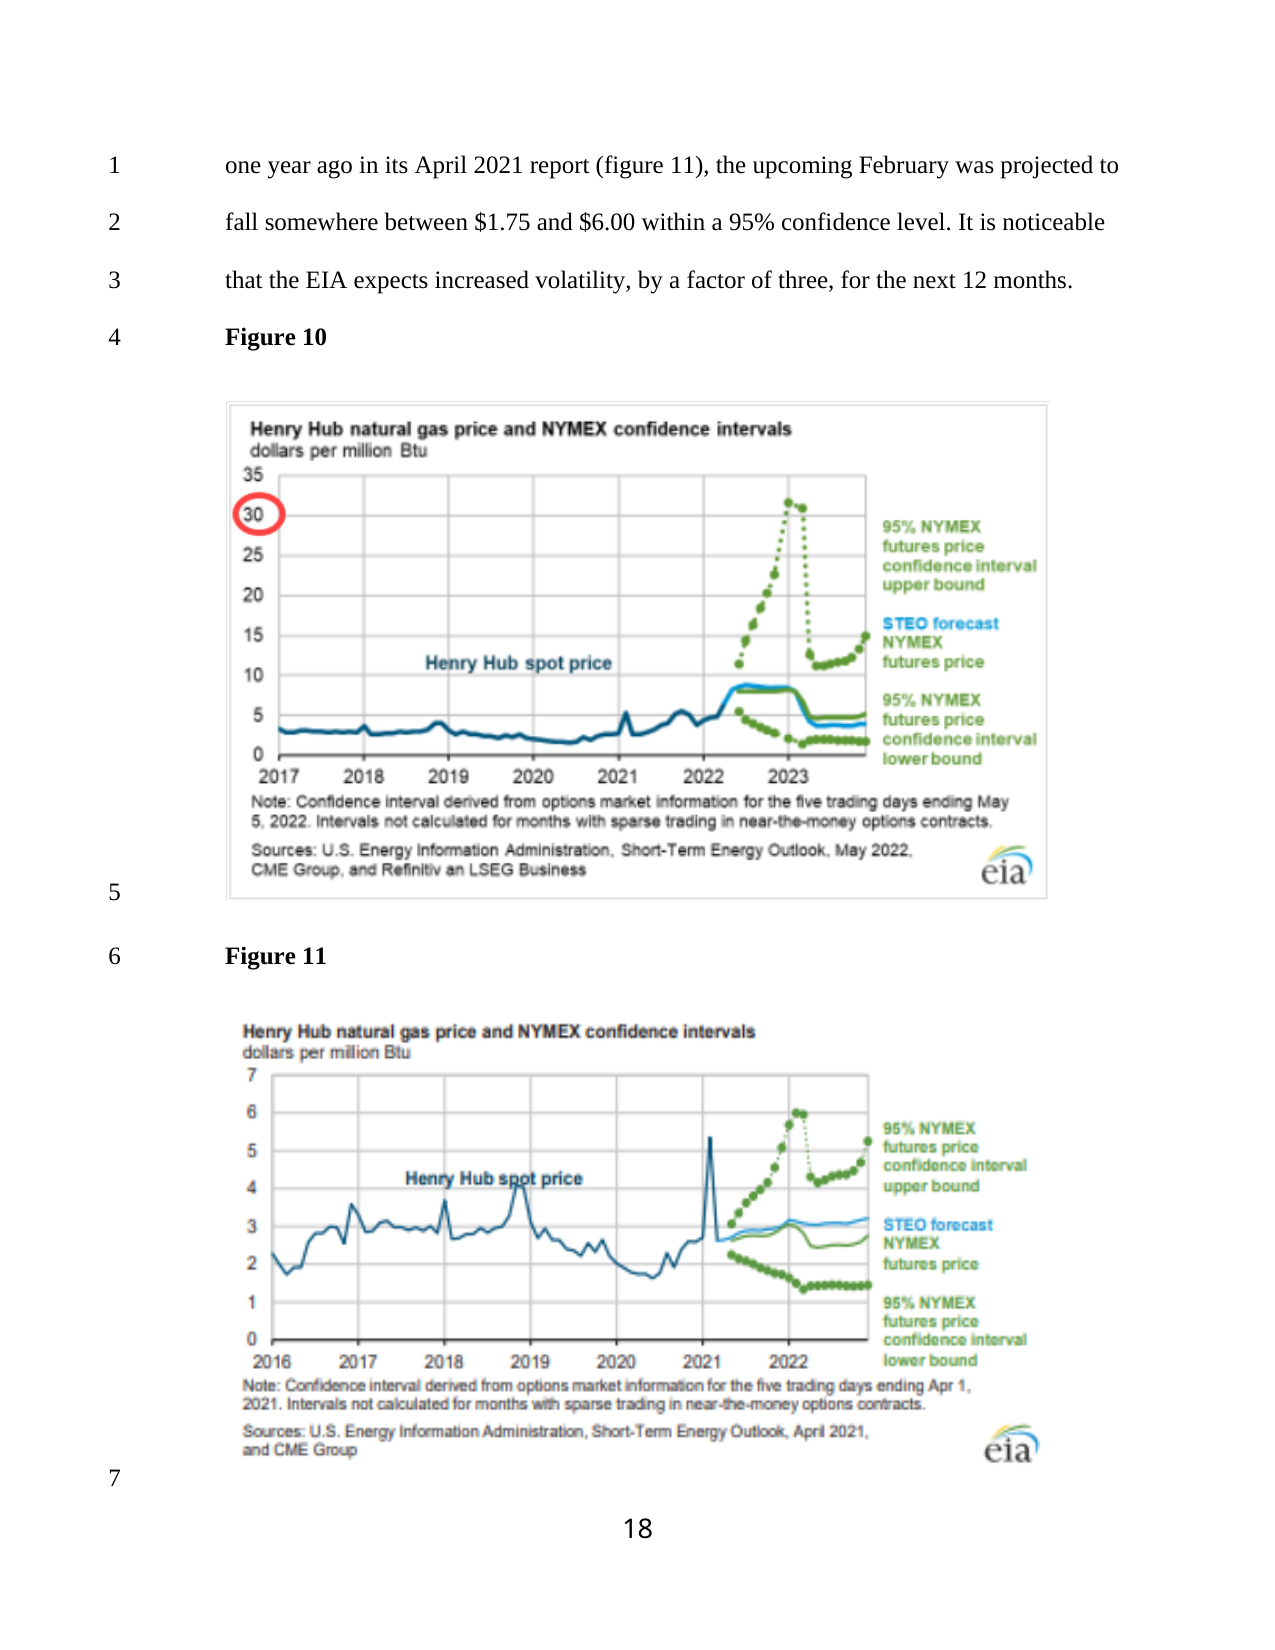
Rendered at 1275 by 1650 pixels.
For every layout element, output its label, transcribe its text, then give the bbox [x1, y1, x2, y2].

picture [224, 1011, 1051, 1486]
list Figure 10 [225, 322, 1125, 351]
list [225, 150, 1125, 294]
text Figure 11 [225, 941, 1125, 970]
picture [225, 400, 1050, 901]
